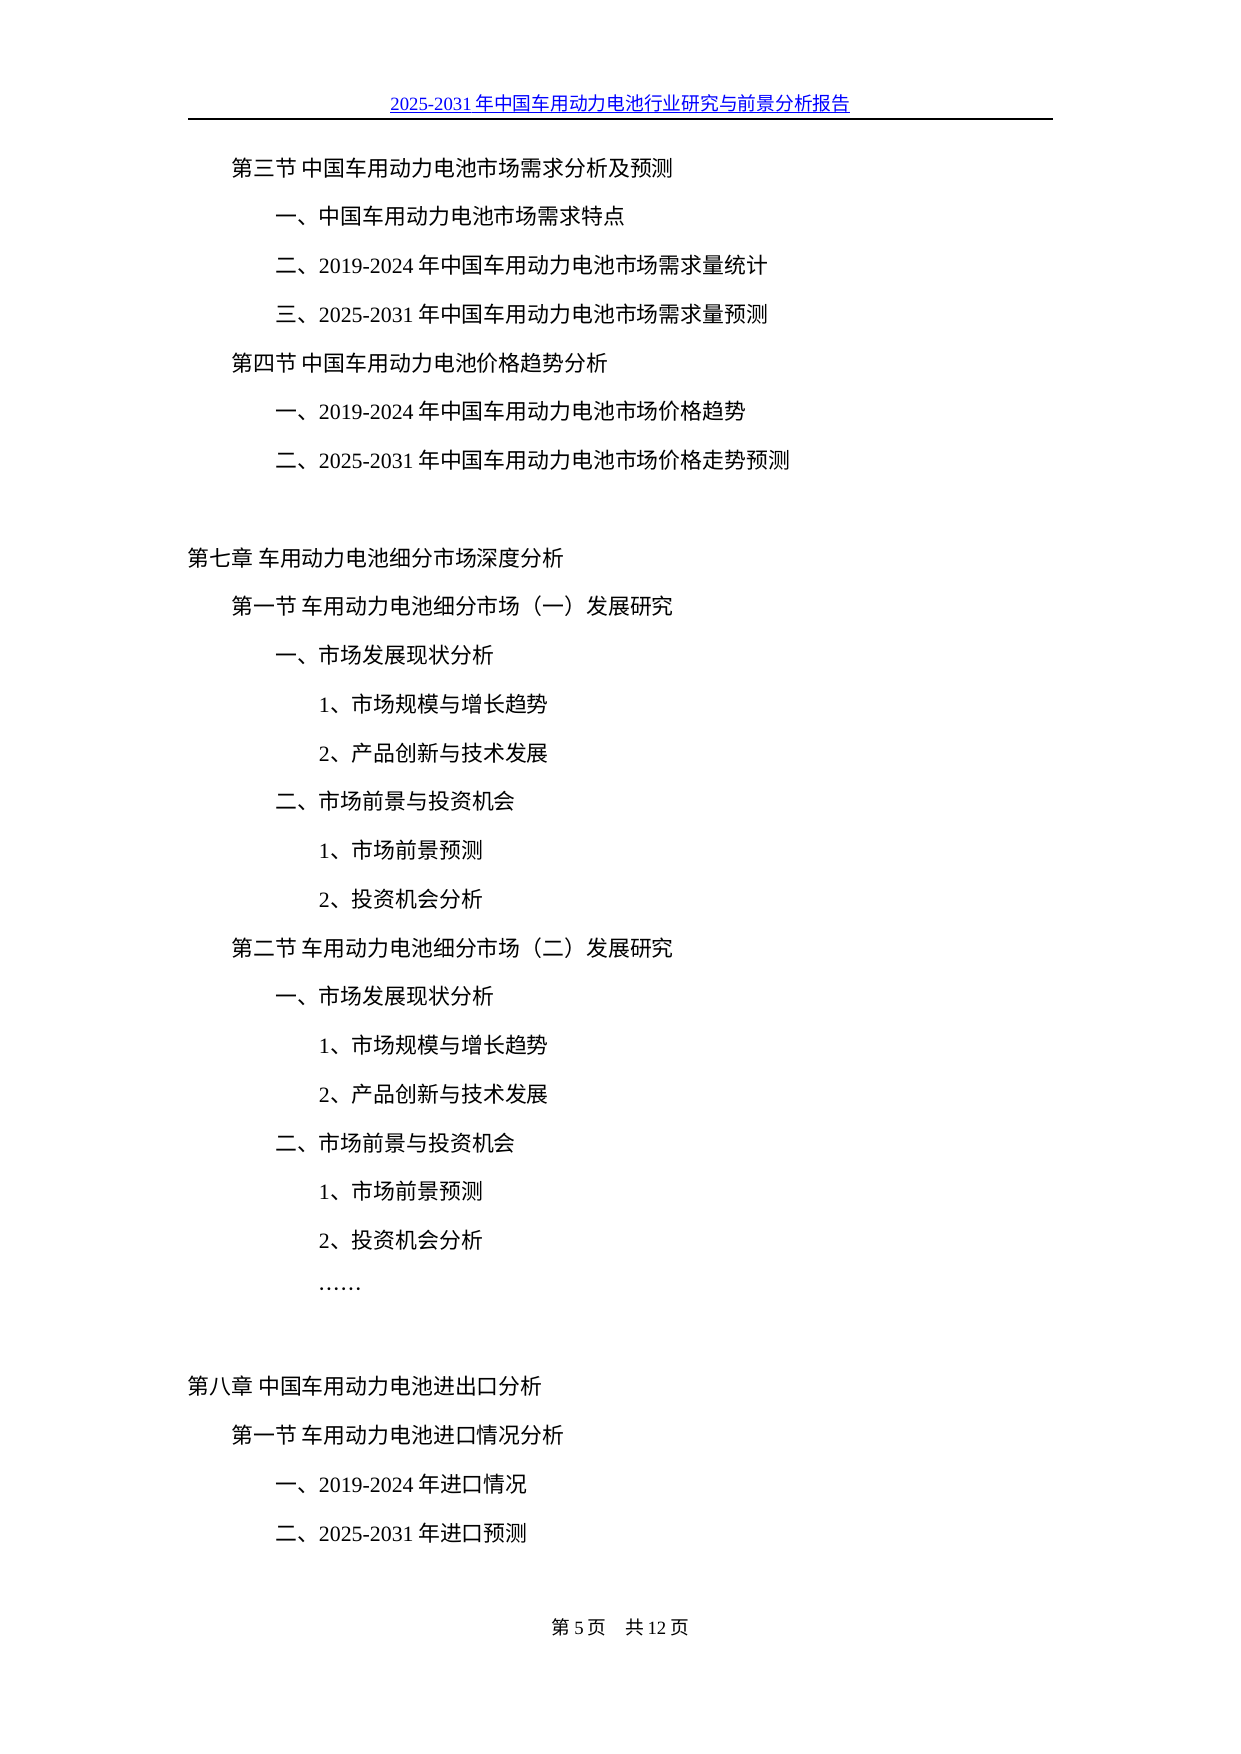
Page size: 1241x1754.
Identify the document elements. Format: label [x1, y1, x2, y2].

text [187, 150, 1053, 1548]
